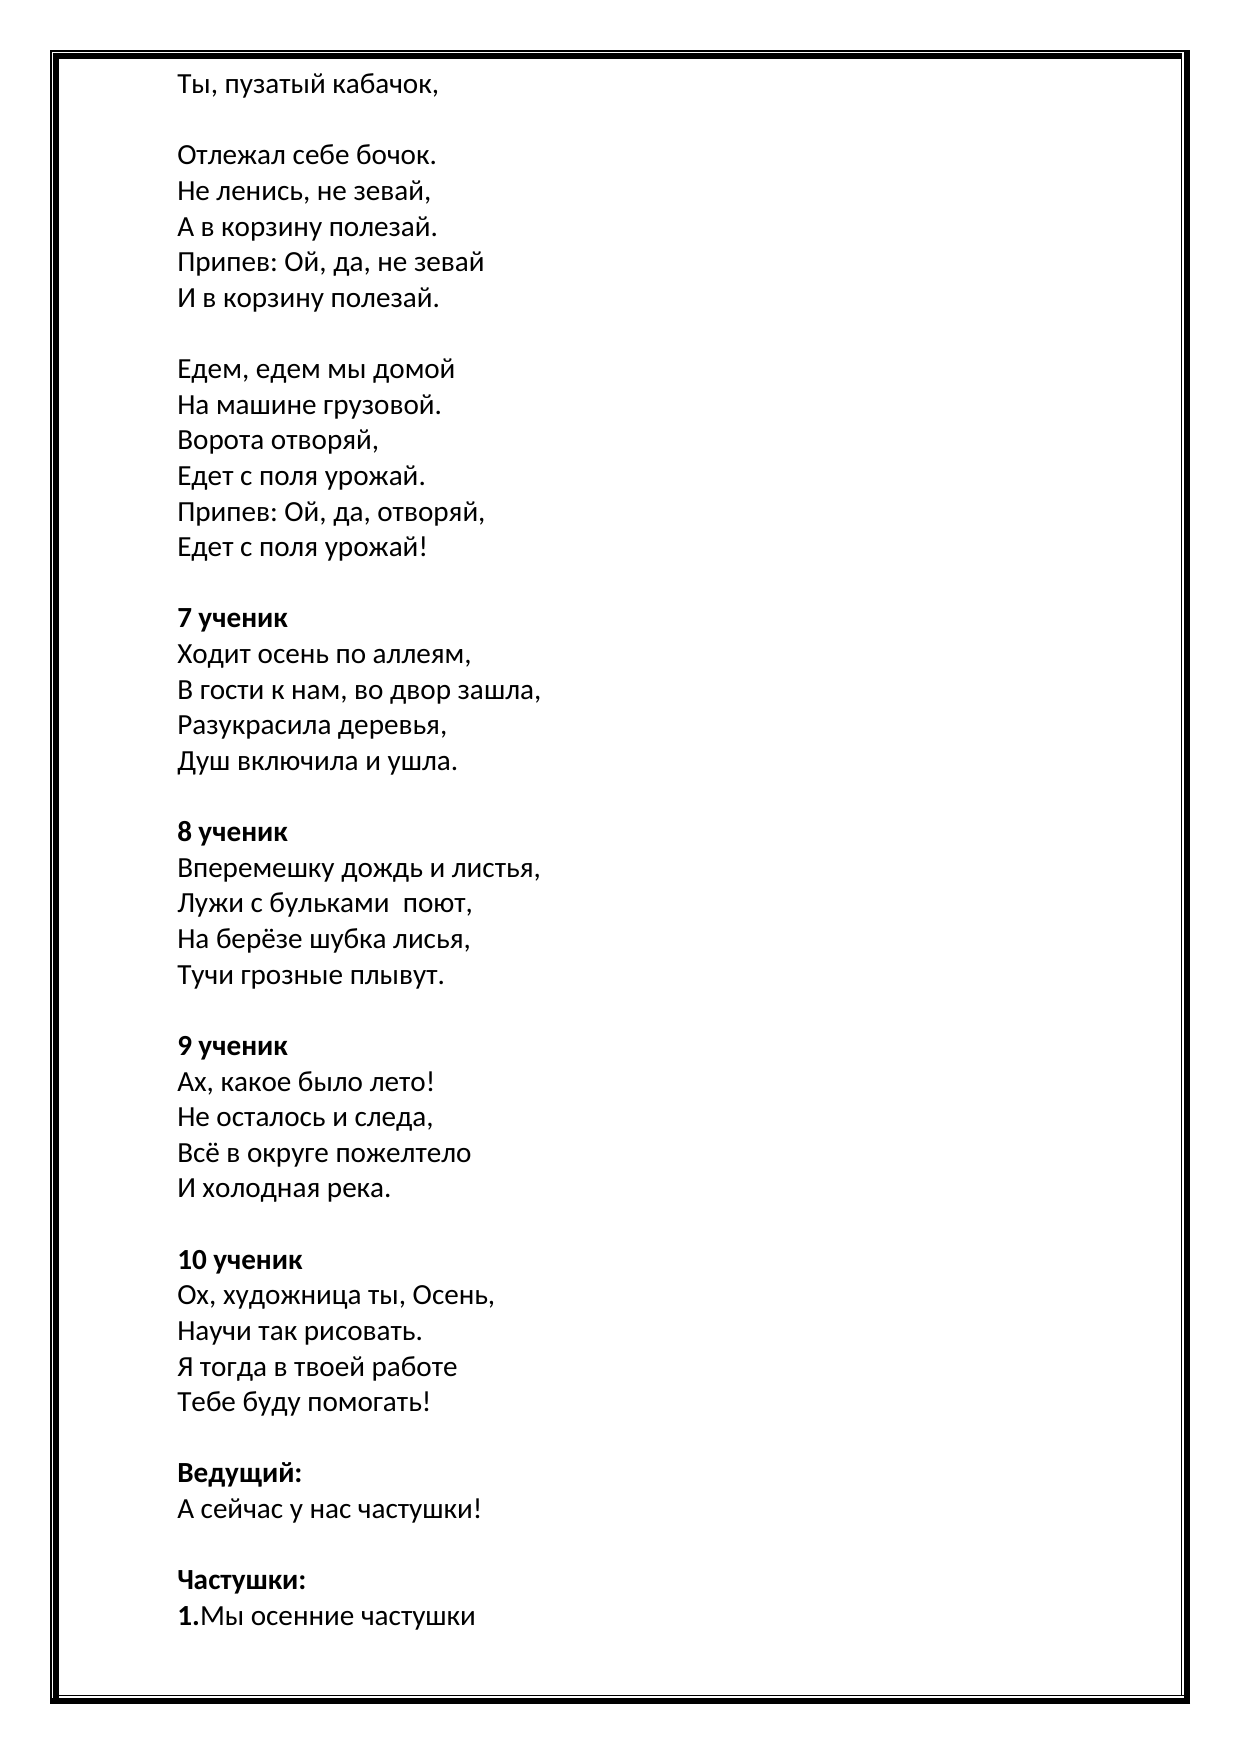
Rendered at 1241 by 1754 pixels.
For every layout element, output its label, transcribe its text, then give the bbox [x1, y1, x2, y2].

text Припев: Ой, да, отворяй, [177, 493, 1152, 528]
text Припев: Ой, да, не зевай [177, 243, 1152, 279]
text А в корзину полезай. [177, 208, 1152, 243]
text Не ленись, не зевай, [177, 172, 1152, 208]
text В гости к нам, во двор зашла, [177, 671, 1152, 706]
text Научи так рисовать. [177, 1312, 1152, 1348]
text На берёзе шубка лисья, [177, 920, 1152, 956]
text Ведущий: [177, 1454, 1152, 1490]
text А сейчас у нас частушки! [177, 1490, 1152, 1526]
text Ах, какое было лето! [177, 1063, 1152, 1098]
text И холодная река. [177, 1169, 1152, 1205]
text Тебе буду помогать! [177, 1383, 1152, 1419]
text Не осталось и следа, [177, 1098, 1152, 1134]
text 9 ученик [177, 1027, 1152, 1063]
text Отлежал себе бочок. [177, 136, 1152, 172]
text На машине грузовой. [177, 386, 1152, 421]
text Я тогда в твоей работе [177, 1348, 1152, 1383]
text Ворота отворяй, [177, 421, 1152, 457]
text Едем, едем мы домой [177, 350, 1152, 386]
text Вперемешку дождь и листья, [177, 849, 1152, 884]
text И в корзину полезай. [177, 279, 1152, 314]
text Тучи грозные плывут. [177, 956, 1152, 991]
text 8 ученик [177, 813, 1152, 849]
text 1.Мы осенние частушки [177, 1597, 1152, 1633]
text 7 ученик [177, 599, 1152, 635]
text Частушки: [177, 1561, 1152, 1597]
text Ходит осень по аллеям, [177, 635, 1152, 671]
text Лужи с бульками поют, [177, 884, 1152, 920]
text Едет с поля урожай! [177, 528, 1152, 564]
text Ты, пузатый кабачок, [177, 65, 1152, 101]
text Едет с поля урожай. [177, 457, 1152, 493]
text Душ включила и ушла. [177, 742, 1152, 778]
text 10 ученик [177, 1241, 1152, 1276]
text Ох, художница ты, Осень, [177, 1276, 1152, 1312]
text Разукрасила деревья, [177, 706, 1152, 742]
text Всё в округе пожелтело [177, 1134, 1152, 1169]
